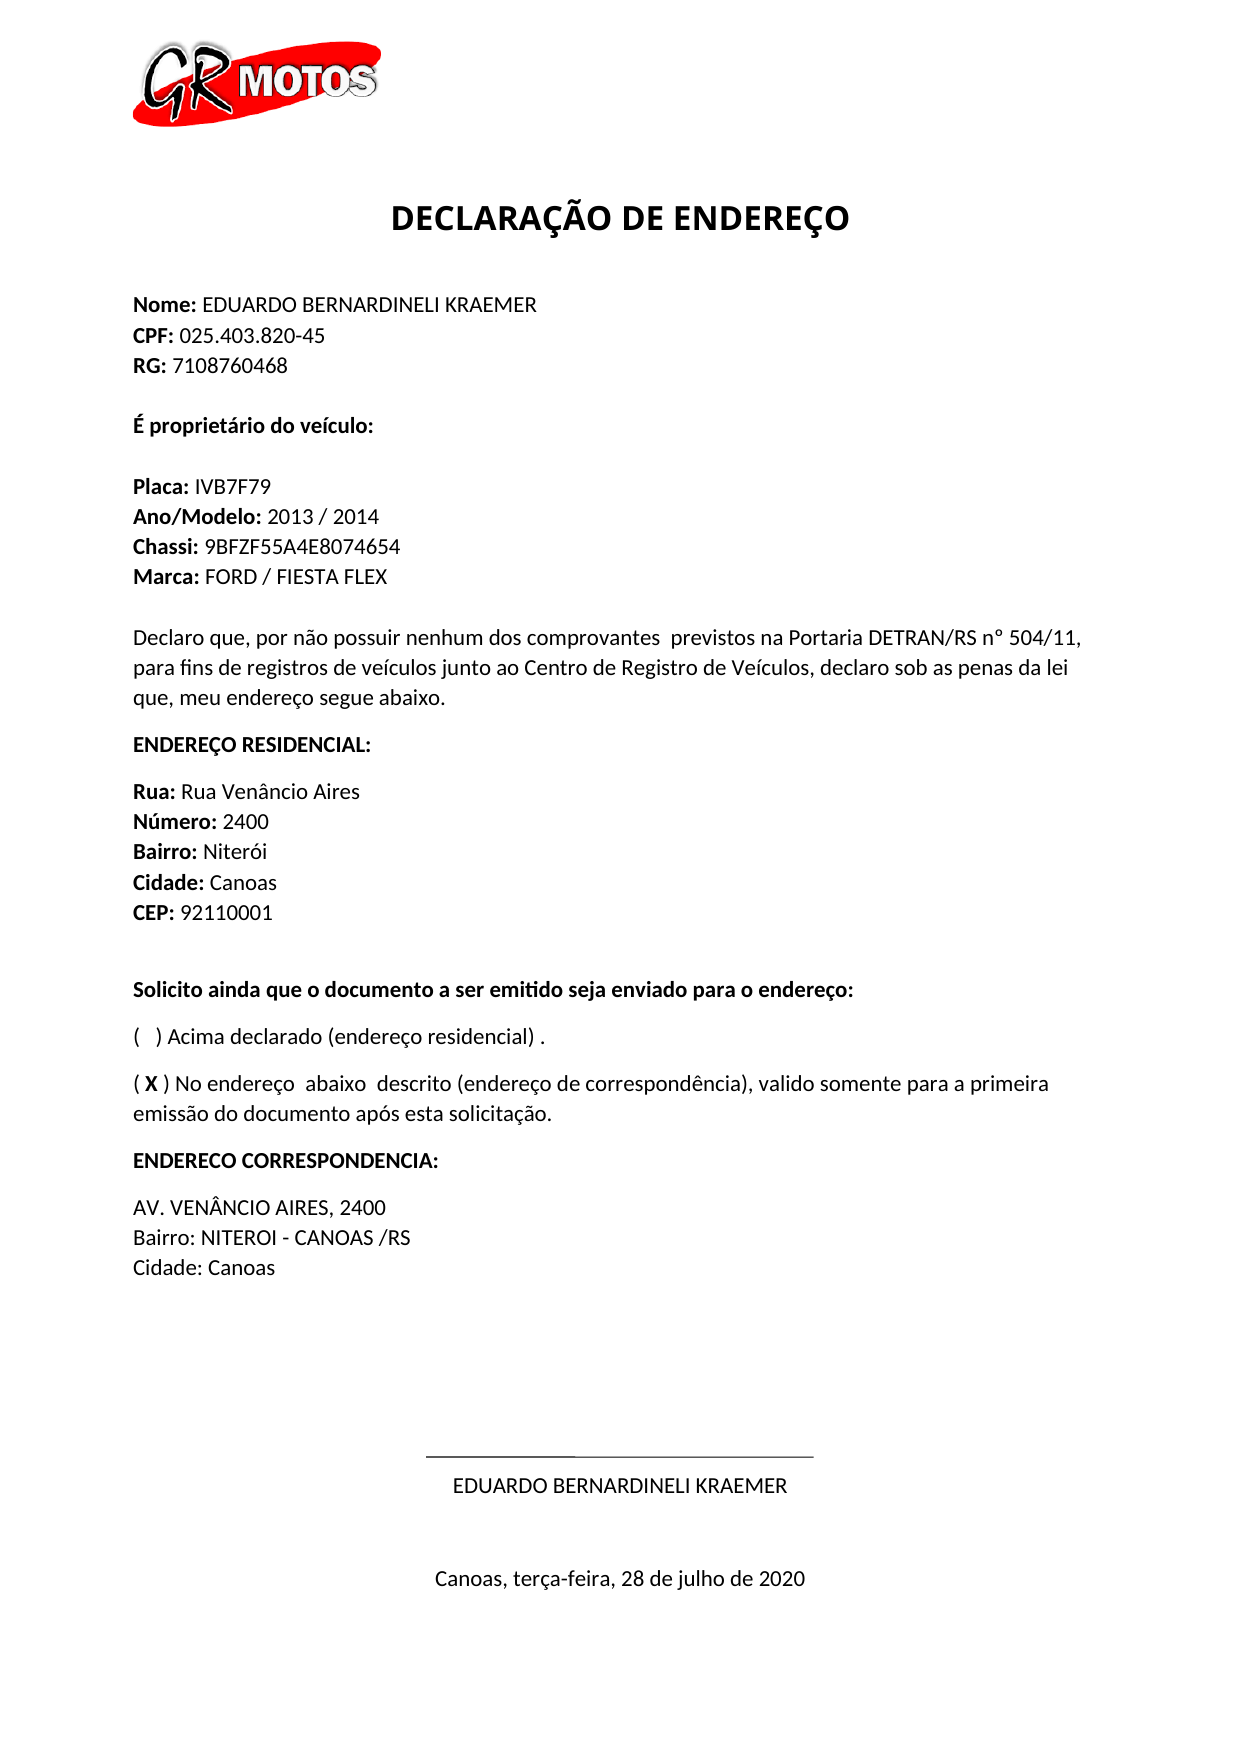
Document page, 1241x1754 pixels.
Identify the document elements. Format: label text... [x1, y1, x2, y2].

text RG: 7108760468 [133, 351, 1107, 379]
text Canoas, terça-feira, 28 de julho de 2020 [133, 1564, 1107, 1593]
text Nome: EDUARDO BERNARDINELI KRAEMER [133, 291, 1107, 319]
picture [132, 23, 417, 142]
text Cidade: Canoas [133, 1253, 1107, 1281]
text Rua: Rua Venâncio Aires [133, 777, 1107, 805]
text Número: 2400 [133, 807, 1107, 835]
text AV. VENÂNCIO AIRES, 2400 [133, 1193, 1107, 1221]
text ( ) Acima declarado (endereço residencial) . [133, 1022, 1107, 1050]
text Chassi: 9BFZF55A4E8074654 [133, 532, 1107, 560]
subtitle DECLARAÇÃO DE ENDEREÇO [133, 195, 1107, 240]
text EDUARDO BERNARDINELI KRAEMER [133, 1471, 1107, 1499]
text ENDERECO CORRESPONDENCIA: [133, 1146, 1107, 1174]
text Placa: IVB7F79 [133, 472, 1107, 500]
text ENDEREÇO RESIDENCIAL: [133, 730, 1107, 758]
text Cidade: Canoas [133, 868, 1107, 896]
text Marca: FORD / FIESTA FLEX [133, 562, 1107, 591]
text CEP: 92110001 [133, 898, 1107, 926]
text Ano/Modelo: 2013 / 2014 [133, 502, 1107, 530]
text Declaro que, por não possuir nenhum dos comprovantes previstos na Portaria DETRAN/RS nº 504/11, para fins de registros de veículos junto ao Centro de Registro de Veículos, declaro sob as penas da lei que, meu endereço segue abaixo. [133, 623, 1107, 711]
text Bairro: NITEROI - CANOAS /RS [133, 1223, 1107, 1251]
text ( X ) No endereço abaixo descrito (endereço de correspondência), valido somente para a primeira emissão do documento após esta solicitação. [133, 1069, 1107, 1127]
text Bairro: Niterói [133, 837, 1107, 866]
text CPF: 025.403.820-45 [133, 321, 1107, 349]
text Solicito ainda que o documento a ser emitido seja enviado para o endereço: [133, 975, 1107, 1003]
text É proprietário do veículo: [133, 411, 1107, 439]
